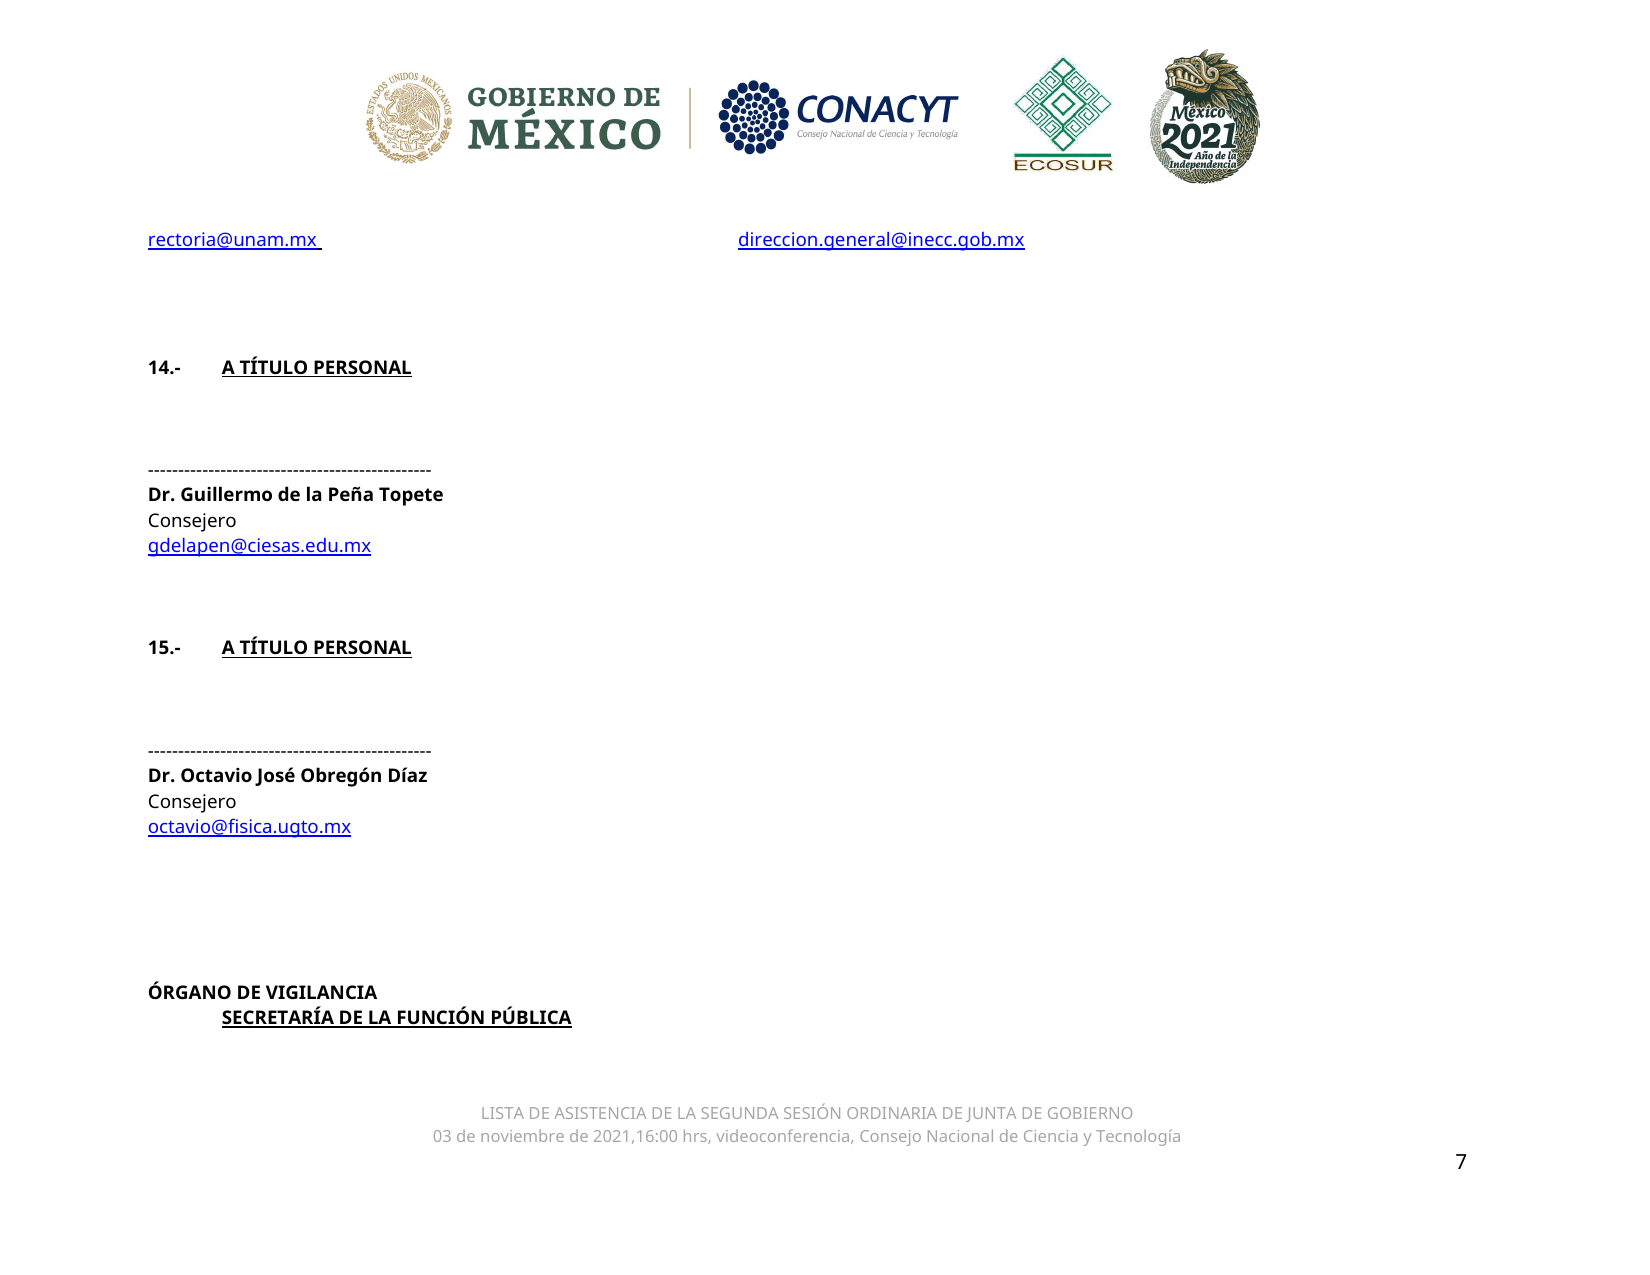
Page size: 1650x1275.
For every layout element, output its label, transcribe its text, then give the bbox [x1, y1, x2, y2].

text ÓRGANO DE VIGILANCIA [148, 979, 1467, 1005]
picture [1135, 41, 1261, 199]
text rectoria@unam.mx direccion.general@inecc.gob.mx [148, 226, 1467, 252]
text octavio@fisica.ugto.mx [148, 813, 1467, 839]
text Dr. Guillermo de la Peña Topete [148, 482, 1467, 507]
picture [354, 67, 989, 174]
text gdelapen@ciesas.edu.mx [148, 533, 1467, 558]
text Consejero [148, 507, 1467, 533]
picture [1004, 55, 1120, 174]
text 15.- A TÍTULO PERSONAL [148, 635, 1467, 660]
text Dr. Octavio José Obregón Díaz [148, 762, 1467, 788]
text Consejero [148, 788, 1467, 813]
text SECRETARÍA DE LA FUNCIÓN PÚBLICA [148, 1005, 1467, 1030]
text 14.- A TÍTULO PERSONAL [148, 354, 1467, 379]
text ----------------------------------------------- [148, 456, 1467, 482]
text ----------------------------------------------- [148, 737, 1467, 762]
